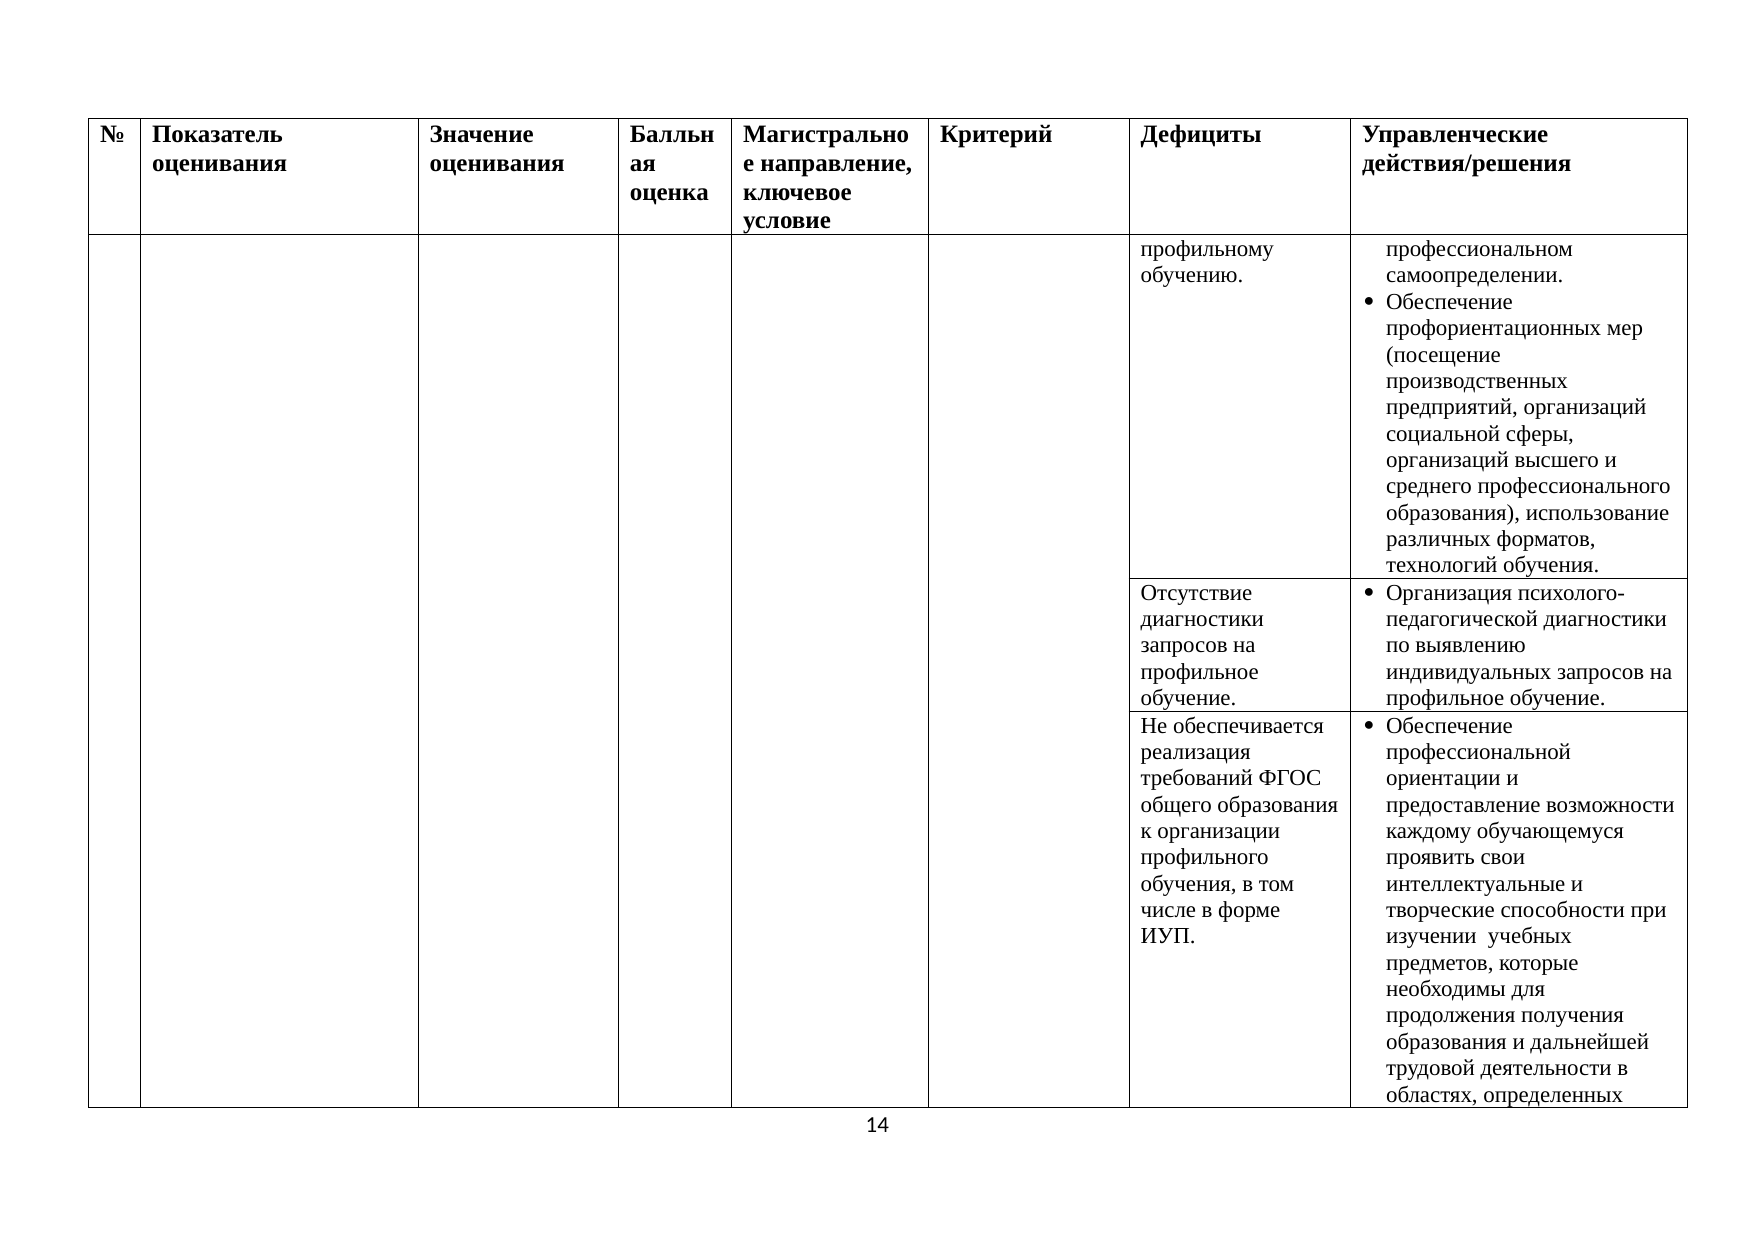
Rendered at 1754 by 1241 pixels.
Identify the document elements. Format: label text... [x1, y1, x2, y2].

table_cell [1351, 235, 1687, 578]
table_header № [89, 119, 140, 234]
table_cell Организация психолого-педагогической диагностики по выявлению индивидуальных запросов на профильное обучение. [1351, 579, 1687, 711]
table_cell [1130, 712, 1350, 1107]
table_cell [1130, 235, 1350, 578]
table_header Балльная оценка [619, 119, 731, 234]
table_cell Отсутствие диагностики запросов на профильное обучение. [1130, 579, 1350, 711]
table_header Значение оценивания [419, 119, 618, 234]
table_header Магистральное направление, ключевое условие [732, 119, 928, 234]
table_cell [1351, 712, 1687, 1107]
table_header Управленческие действия/решения [1351, 119, 1687, 234]
table_header Критерий [929, 119, 1129, 234]
table_header Показатель оценивания [141, 119, 418, 234]
table_header Дефициты [1130, 119, 1350, 234]
